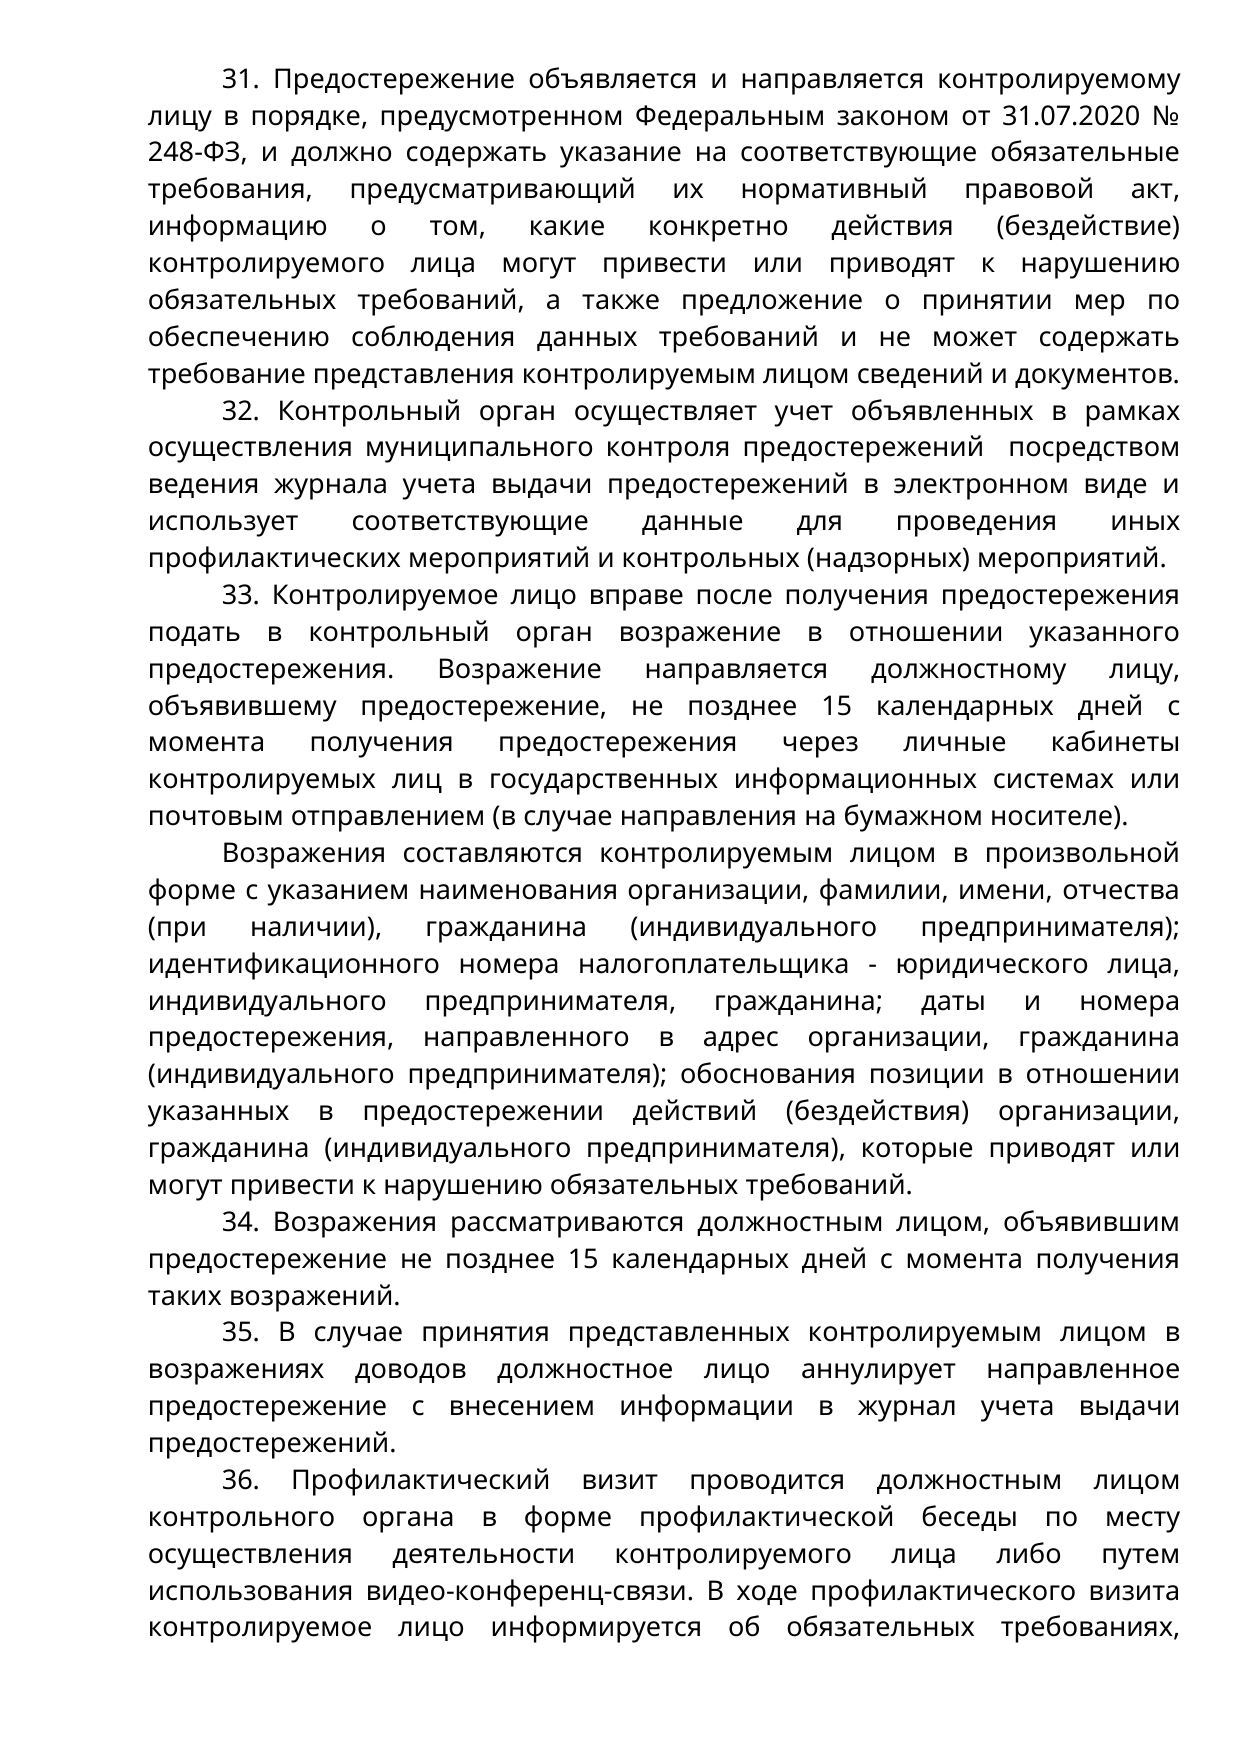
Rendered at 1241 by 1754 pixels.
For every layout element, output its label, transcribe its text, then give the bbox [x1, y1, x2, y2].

text 34. Возражения рассматриваются должностным лицом, объявившим предостережение не позднее 15 календарных дней с момента получения таких возражений. [148, 1202, 1181, 1313]
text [148, 1460, 1181, 1645]
text 31. Предостережение объявляется и направляется контролируемому лицу в порядке, предусмотренном Федеральным законом от 31.07.2020 № 248-ФЗ, и должно содержать указание на соответствующие обязательные требования, предусматривающий их нормативный правовой акт, информацию о том, какие конкретно действия (бездействие) контролируемого лица могут привести или приводят к нарушению обязательных требований, а также предложение о принятии мер по обеспечению соблюдения данных требований и не может содержать требование представления контролируемым лицом сведений и документов. [148, 59, 1181, 391]
text 32. Контрольный орган осуществляет учет объявленных в рамках осуществления муниципального контроля предостережений посредством ведения журнала учета выдачи предостережений в электронном виде и использует соответствующие данные для проведения иных профилактических мероприятий и контрольных (надзорных) мероприятий. [148, 391, 1181, 575]
text 35. В случае принятия представленных контролируемым лицом в возражениях доводов должностное лицо аннулирует направленное предостережение с внесением информации в журнал учета выдачи предостережений. [148, 1313, 1181, 1460]
text Возражения составляются контролируемым лицом в произвольной форме с указанием наименования организации, фамилии, имени, отчества (при наличии), гражданина (индивидуального предпринимателя); идентификационного номера налогоплательщика - юридического лица, индивидуального предпринимателя, гражданина; даты и номера предостережения, направленного в адрес организации, гражданина (индивидуального предпринимателя); обоснования позиции в отношении указанных в предостережении действий (бездействия) организации, гражданина (индивидуального предпринимателя), которые приводят или могут привести к нарушению обязательных требований. [148, 833, 1181, 1202]
text 33. Контролируемое лицо вправе после получения предостережения подать в контрольный орган возражение в отношении указанного предостережения. Возражение направляется должностному лицу, объявившему предостережение, не позднее 15 календарных дней с момента получения предостережения через личные кабинеты контролируемых лиц в государственных информационных системах или почтовым отправлением (в случае направления на бумажном носителе). [148, 575, 1181, 833]
